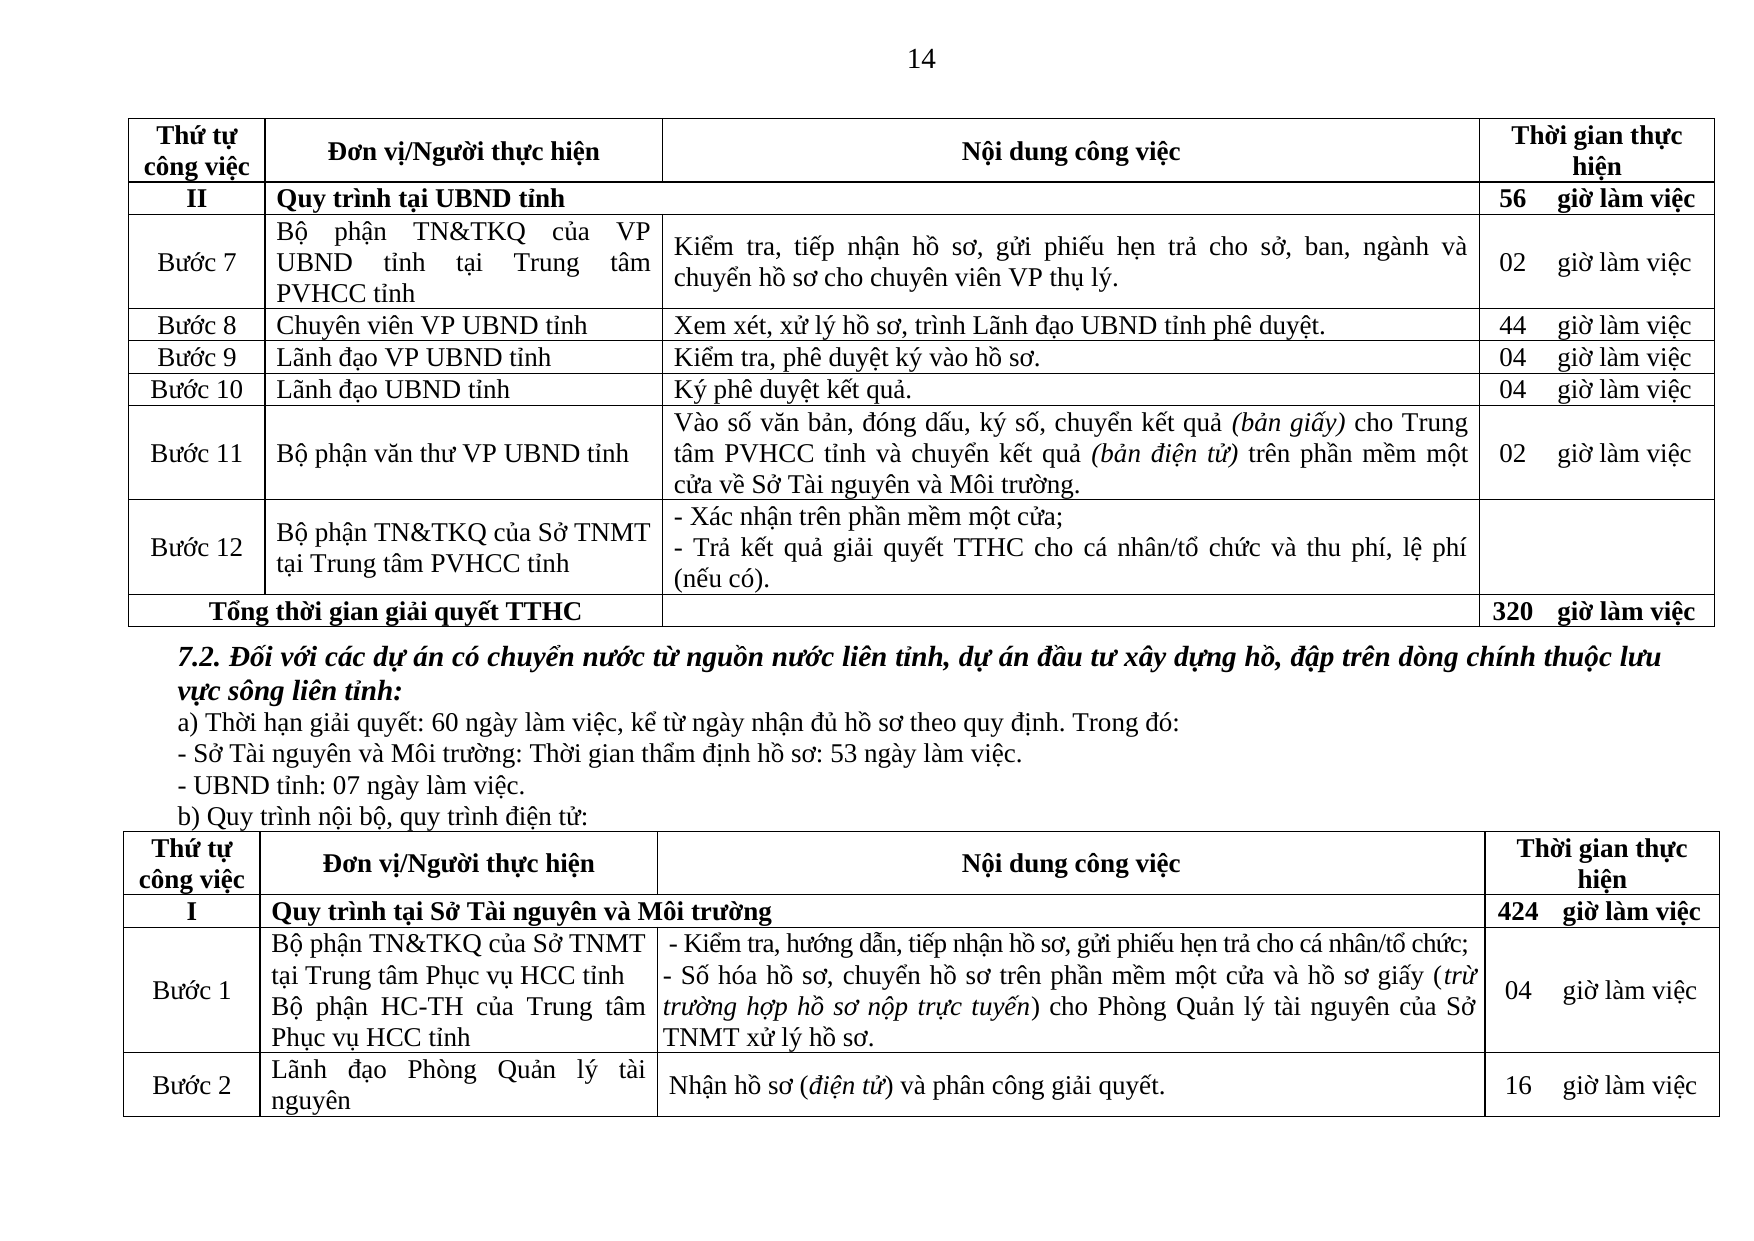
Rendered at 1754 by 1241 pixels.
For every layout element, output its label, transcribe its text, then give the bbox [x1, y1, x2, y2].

table_cell Bộ phận TN&TKQ của Sở TNMT tại Trung tâm PVHCC tỉnh [266, 500, 662, 594]
table_cell Lãnh đạo Phòng Quản lý tài nguyên [261, 1053, 657, 1116]
table_cell - Kiểm tra, hướng dẫn, tiếp nhận hồ sơ, gửi phiếu hẹn trả cho cá nhân/tổ chức; - Số hóa hồ sơ, chuyển hồ sơ trên phần mềm một cửa và hồ sơ giấy (trừ trường hợp hồ sơ nộp trực tuyến) cho Phòng Quản lý tài nguyên của Sở TNMT xử lý hồ sơ. [658, 928, 1484, 1052]
text b) Quy trình nội bộ, quy trình điện tử: [177, 800, 1665, 831]
table_cell giờ làm việc [1546, 406, 1714, 499]
text a) Thời hạn giải quyết: 60 ngày làm việc, kể từ ngày nhận đủ hồ sơ theo quy định. Trong đó: [177, 706, 1665, 738]
table_cell Bước 12 [129, 500, 264, 594]
table_cell Bộ phận văn thư VP UBND tỉnh [266, 406, 662, 499]
table_cell Chuyên viên VP UBND tỉnh [266, 309, 662, 340]
table_cell Ký phê duyệt kết quả. [663, 374, 1479, 405]
table_cell [1546, 500, 1714, 594]
table_cell 04 [1480, 341, 1546, 372]
table_cell 16 [1486, 1053, 1551, 1116]
table_cell 02 [1480, 215, 1546, 308]
table_cell Bước 9 [129, 341, 264, 372]
table_cell Kiểm tra, tiếp nhận hồ sơ, gửi phiếu hẹn trả cho sở, ban, ngành và chuyển hồ sơ cho chuyên viên VP thụ lý. [663, 215, 1479, 308]
text 7.2. Đối với các dự án có chuyển nước từ nguồn nước liên tỉnh, dự án đầu tư xây dựng hồ, đập trên dòng chính thuộc lưu vực sông liên tỉnh: [177, 639, 1665, 706]
table_cell 04 [1480, 374, 1546, 405]
table_cell giờ làm việc [1551, 928, 1719, 1052]
table_cell Xem xét, xử lý hồ sơ, trình Lãnh đạo UBND tỉnh phê duyệt. [663, 309, 1479, 340]
table_cell [663, 595, 1479, 626]
table_cell 424 [1486, 895, 1551, 927]
table_cell Bước 8 [129, 309, 264, 340]
table_cell Bước 2 [124, 1053, 259, 1116]
table_cell giờ làm việc [1551, 1053, 1719, 1116]
table_header Thời gian thực hiện [1486, 832, 1719, 894]
table_cell Quy trình tại UBND tỉnh [266, 183, 1479, 214]
table_cell Bước 10 [129, 374, 264, 405]
table_cell giờ làm việc [1546, 374, 1714, 405]
table_cell Lãnh đạo UBND tỉnh [266, 374, 662, 405]
table_cell giờ làm việc [1546, 183, 1714, 214]
table_header Nội dung công việc [663, 119, 1479, 181]
table_cell Bộ phận TN&TKQ của Sở TNMT tại Trung tâm Phục vụ HCC tỉnh Bộ phận HC-TH của Trung tâm Phục vụ HCC tỉnh [261, 928, 657, 1052]
table_cell giờ làm việc [1551, 895, 1719, 927]
table_cell Kiểm tra, phê duyệt ký vào hồ sơ. [663, 341, 1479, 372]
table_cell 44 [1480, 309, 1546, 340]
text - UBND tỉnh: 07 ngày làm việc. [177, 769, 1665, 800]
table_cell giờ làm việc [1546, 341, 1714, 372]
table_header Đơn vị/Người thực hiện [261, 832, 657, 894]
table_header Thời gian thực hiện [1480, 119, 1714, 181]
table_cell Bước 7 [129, 215, 264, 308]
table_cell Lãnh đạo VP UBND tỉnh [266, 341, 662, 372]
table_cell Nhận hồ sơ (điện tử) và phân công giải quyết. [658, 1053, 1484, 1116]
table_cell giờ làm việc [1546, 215, 1714, 308]
table_cell I [124, 895, 259, 927]
table_header Thứ tự công việc [124, 832, 259, 894]
table_header Đơn vị/Người thực hiện [266, 119, 662, 181]
table_cell - Xác nhận trên phần mềm một cửa; - Trả kết quả giải quyết TTHC cho cá nhân/tổ chức và thu phí, lệ phí (nếu có). [663, 500, 1479, 594]
table_cell giờ làm việc [1546, 309, 1714, 340]
table_cell 02 [1480, 406, 1546, 499]
table_header Thứ tự công việc [129, 119, 264, 181]
text - Sở Tài nguyên và Môi trường: Thời gian thẩm định hồ sơ: 53 ngày làm việc. [177, 738, 1665, 769]
table_cell II [129, 183, 264, 214]
table_header Nội dung công việc [658, 832, 1484, 894]
table_cell Bước 11 [129, 406, 264, 499]
table_cell Tổng thời gian giải quyết TTHC [129, 595, 662, 626]
table_cell giờ làm việc [1546, 595, 1714, 626]
table_cell 04 [1486, 928, 1551, 1052]
table_cell 320 [1480, 595, 1546, 626]
table_cell [1480, 500, 1546, 594]
table_cell Quy trình tại Sở Tài nguyên và Môi trường [261, 895, 1484, 927]
table_cell 56 [1480, 183, 1546, 214]
table_cell Bộ phận TN&TKQ của VP UBND tỉnh tại Trung tâm PVHCC tỉnh [266, 215, 662, 308]
table_cell Bước 1 [124, 928, 259, 1052]
table_cell Vào số văn bản, đóng dấu, ký số, chuyển kết quả (bản giấy) cho Trung tâm PVHCC tỉnh và chuyển kết quả (bản điện tử) trên phần mềm một cửa về Sở Tài nguyên và Môi trường. [663, 406, 1479, 499]
